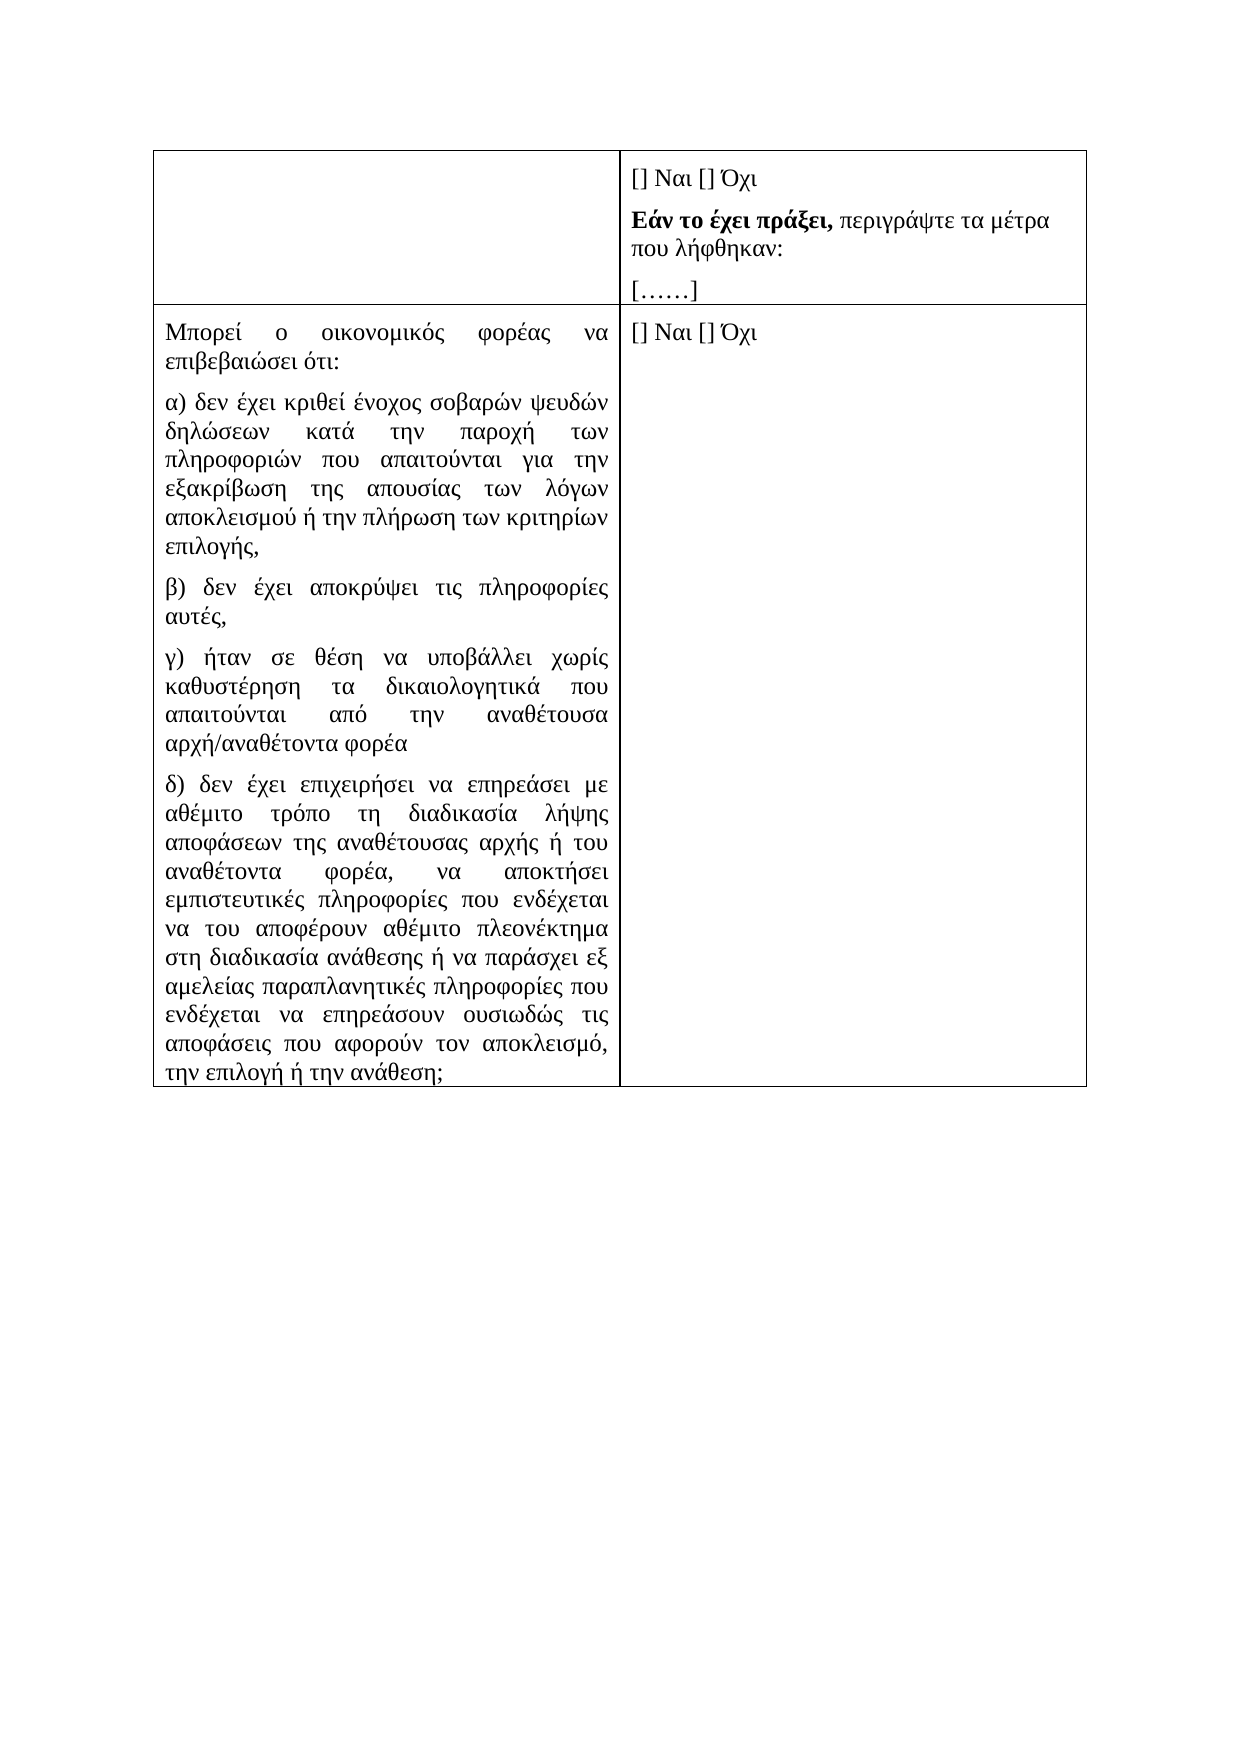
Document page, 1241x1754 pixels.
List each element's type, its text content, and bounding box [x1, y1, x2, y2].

table_cell [] Ναι [] Όχι [621, 305, 1086, 1086]
table_cell Μπορεί ο οικονομικός φορέας να επιβεβαιώσει ότι: α) δεν έχει κριθεί ένοχος σοβαρών ψευδών δηλώσεων κατά την παροχή των πληροφοριών που απαιτούνται για την εξακρίβωση της απουσίας των λόγων αποκλεισμού ή την πλήρωση των κριτηρίων επιλογής, β) δεν έχει αποκρύψει τις πληροφορίες αυτές, γ) ήταν σε θέση να υποβάλλει χωρίς καθυστέρηση τα δικαιολογητικά που απαιτούνται από την αναθέτουσα αρχή/αναθέτοντα φορέα δ) δεν έχει επιχειρήσει να επηρεάσει με αθέμιτο τρόπο τη διαδικασία λήψης αποφάσεων της αναθέτουσας αρχής ή του αναθέτοντα φορέα, να αποκτήσει εμπιστευτικές πληροφορίες που ενδέχεται να του αποφέρουν αθέμιτο πλεονέκτημα στη διαδικασία ανάθεσης ή να παράσχει εξ αμελείας παραπλανητικές πληροφορίες που ενδέχεται να επηρεάσουν ουσιωδώς τις αποφάσεις που αφορούν τον αποκλεισμό, την επιλογή ή την ανάθεση; [154, 305, 619, 1086]
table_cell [621, 151, 1086, 303]
